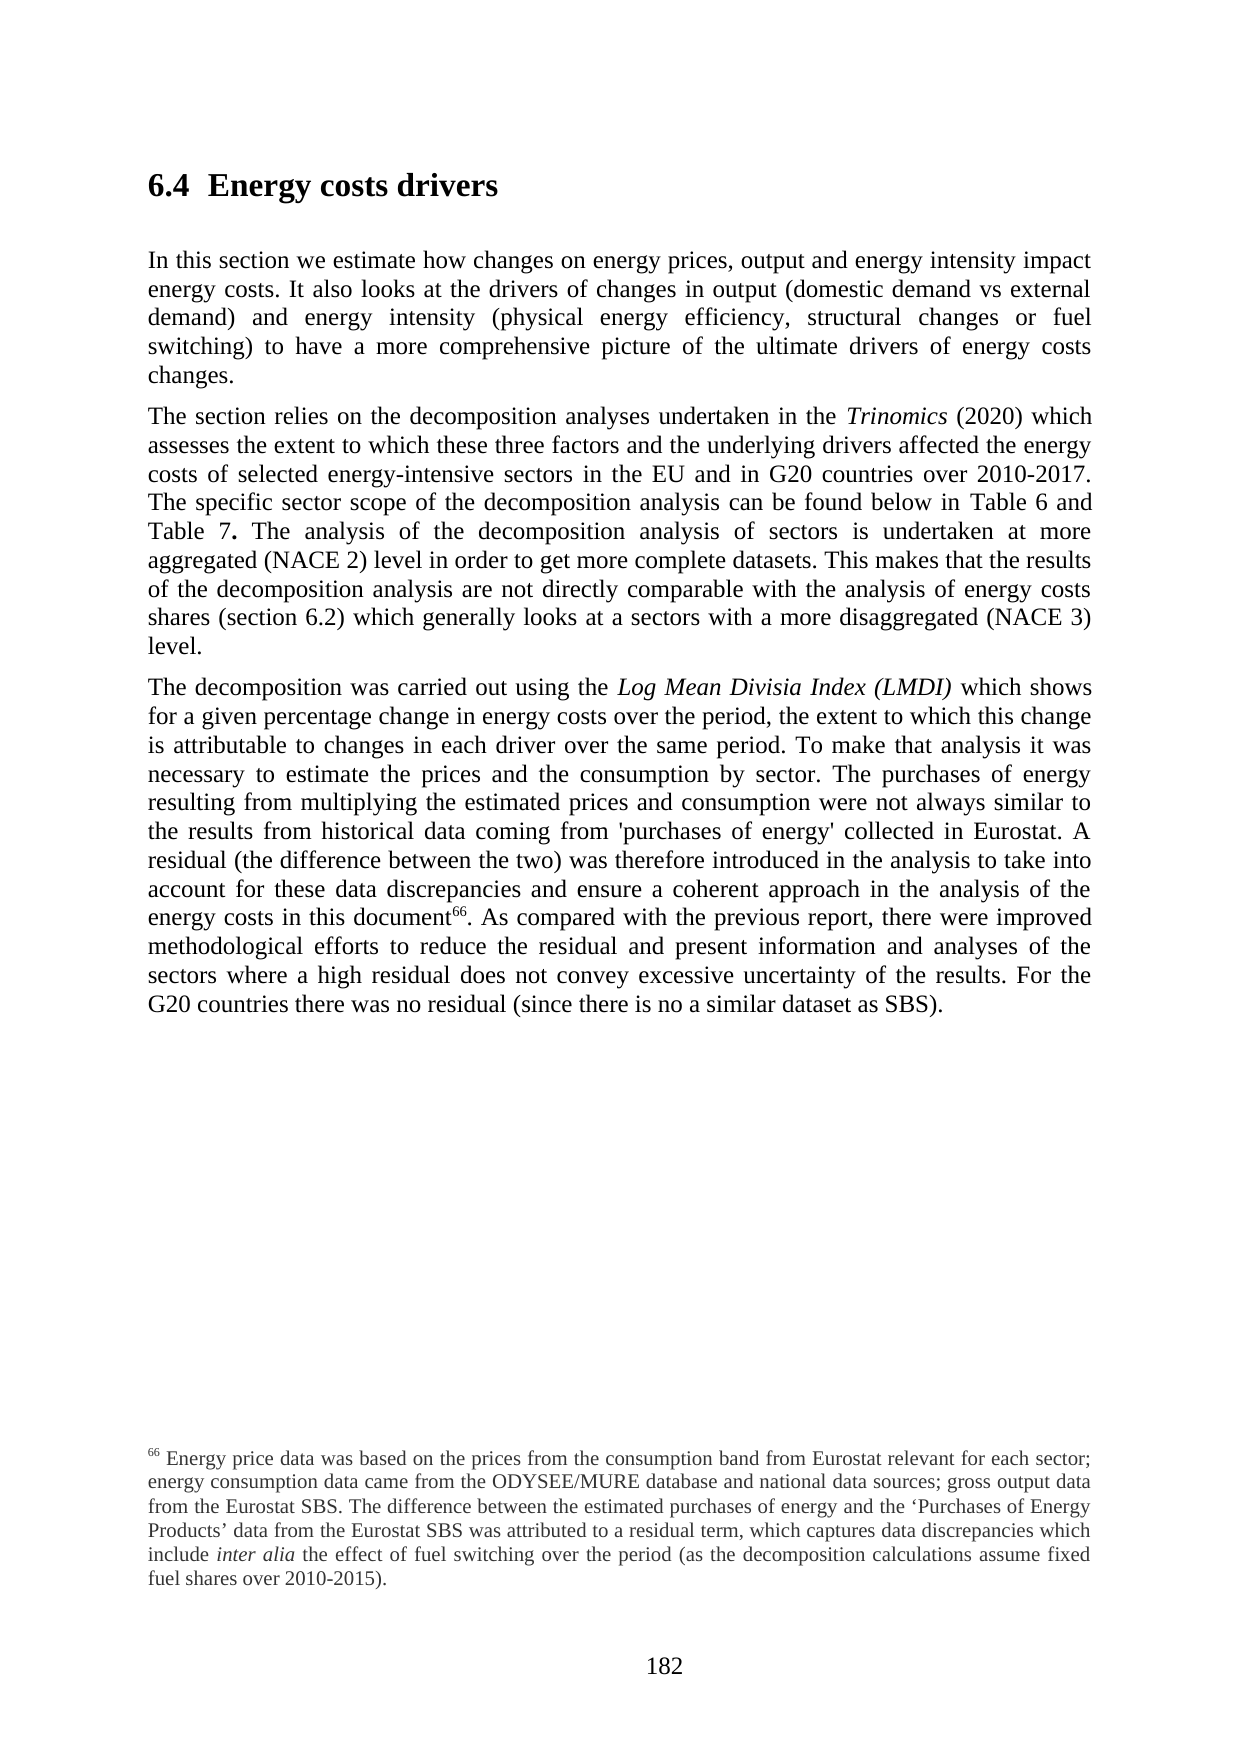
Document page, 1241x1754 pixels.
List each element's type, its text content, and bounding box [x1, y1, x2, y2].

text In this section we estimate how changes on energy prices, output and energy intensity impact energy costs. It also looks at the drivers of changes in output (domestic demand vs external demand) and energy intensity (physical energy efficiency, structural changes or fuel switching) to have a more comprehensive picture of the ultimate drivers of energy costs changes. [148, 245, 1092, 389]
subtitle Energy costs drivers [148, 165, 1092, 204]
text The decomposition was carried out using the Log Mean Divisia Index (LMDI) which shows for a given percentage change in energy costs over the period, the extent to which this change is attributable to changes in each driver over the same period. To make that analysis it was necessary to estimate the prices and the consumption by sector. The purchases of energy resulting from multiplying the estimated prices and consumption were not always similar to the results from historical data coming from 'purchases of energy' collected in Eurostat. A residual (the difference between the two) was therefore introduced in the analysis to take into account for these data discrepancies and ensure a coherent approach in the analysis of the energy costs in this document. As compared with the previous report, there were improved methodological efforts to reduce the residual and present information and analyses of the sectors where a high residual does not convey excessive uncertainty of the results. For the G20 countries there was no residual (since there is no a similar dataset as SBS). [148, 672, 1092, 1017]
